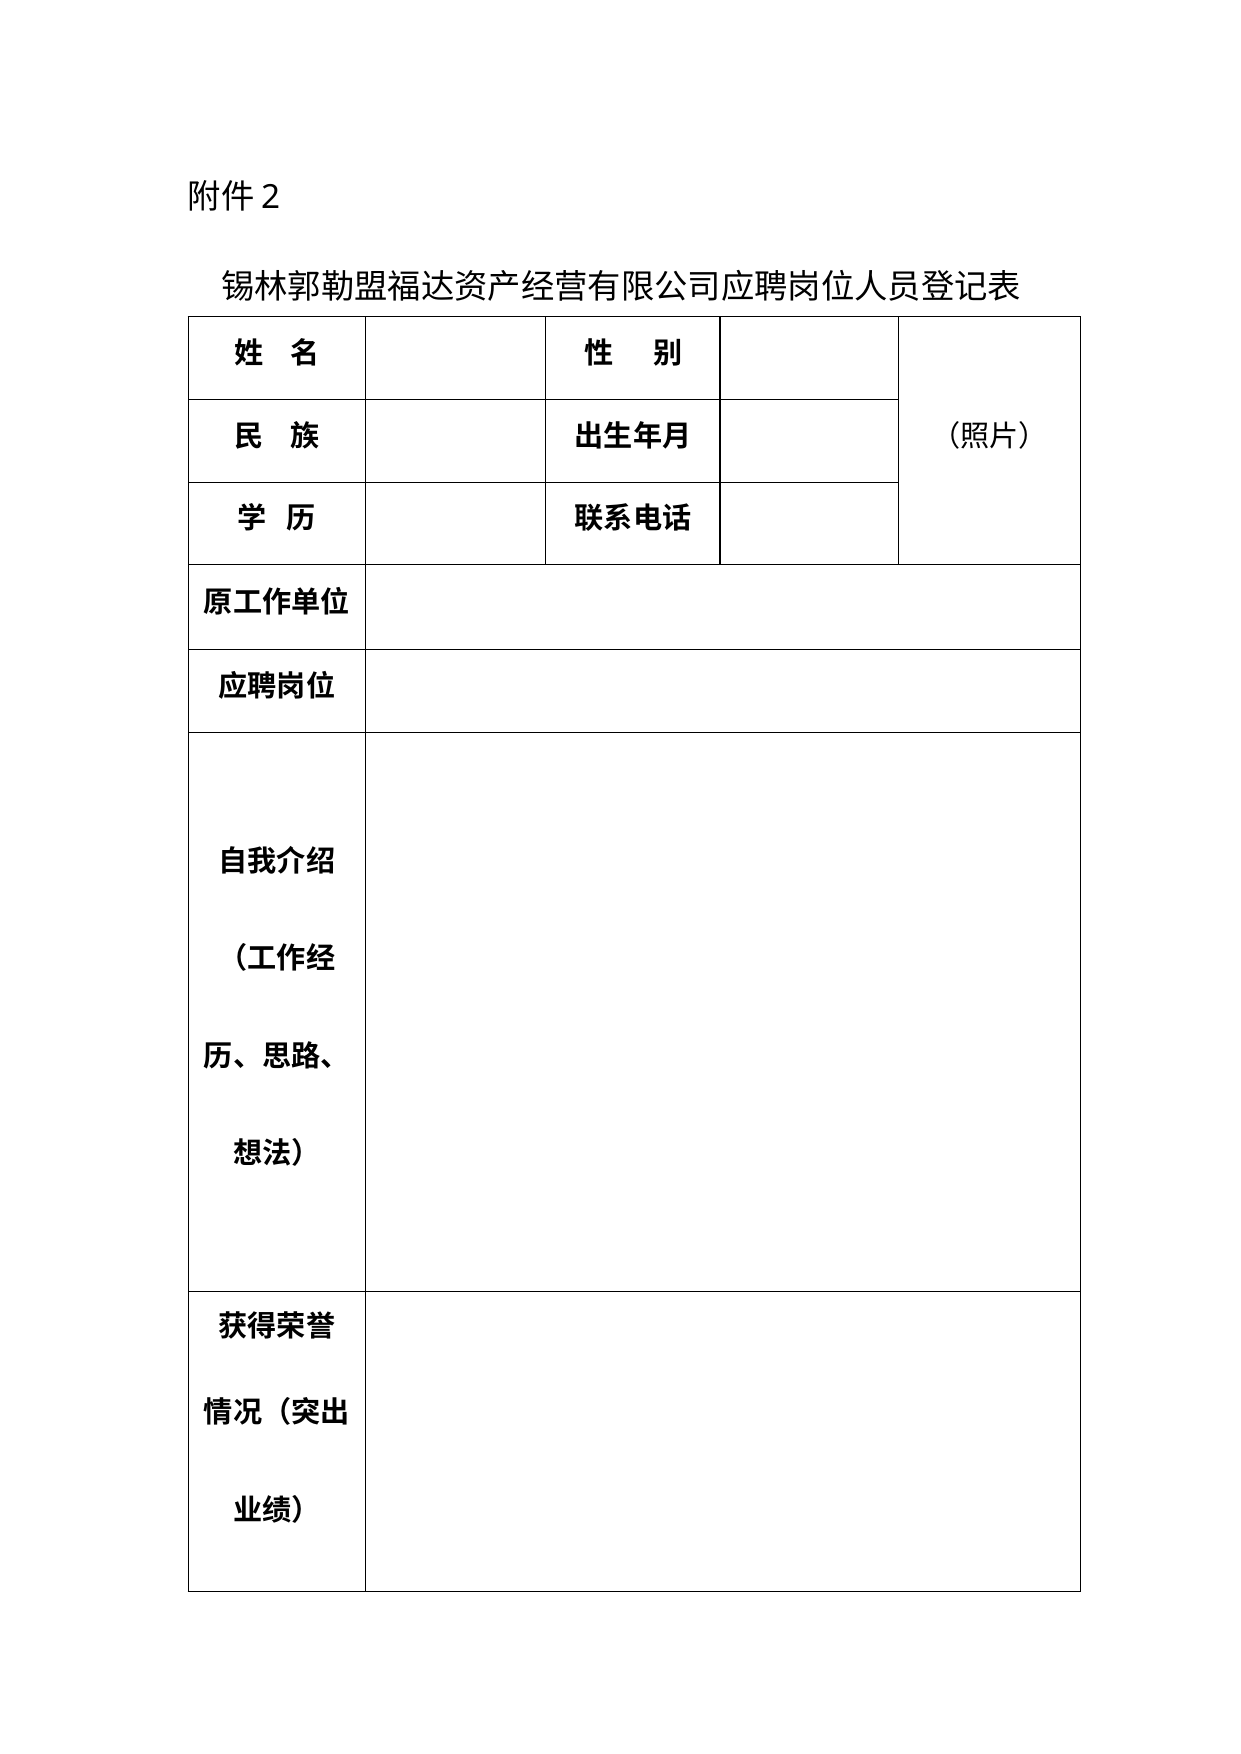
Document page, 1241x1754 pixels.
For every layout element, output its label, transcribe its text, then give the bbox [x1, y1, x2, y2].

table_cell 自我介绍（工作经历、思路、想法） [189, 733, 365, 1291]
text 附件2 [187, 162, 1053, 227]
table_cell [721, 400, 898, 482]
table_cell 联系电话 [546, 483, 719, 564]
table_cell 原工作单位 [189, 565, 365, 649]
table_cell 学 历 [189, 483, 365, 564]
table_cell 获得荣誉 情况（突出业绩） [189, 1292, 365, 1591]
table_cell [366, 650, 1080, 732]
table_cell [366, 483, 545, 564]
table_cell [366, 733, 1080, 1291]
table_cell [721, 483, 898, 564]
table_cell [366, 400, 545, 482]
table_header [366, 317, 545, 399]
table_cell [366, 565, 1080, 649]
table_header （照片） [899, 317, 1080, 564]
table_header 性 别 [546, 317, 719, 399]
text 锡林郭勒盟福达资产经营有限公司应聘岗位人员登记表 [187, 251, 1053, 316]
table_cell [366, 1292, 1080, 1591]
table_cell 出生年月 [546, 400, 719, 482]
table_header [721, 317, 898, 399]
table_cell 应聘岗位 [189, 650, 365, 732]
table_cell 民 族 [189, 400, 365, 482]
table_header 姓 名 [189, 317, 365, 399]
